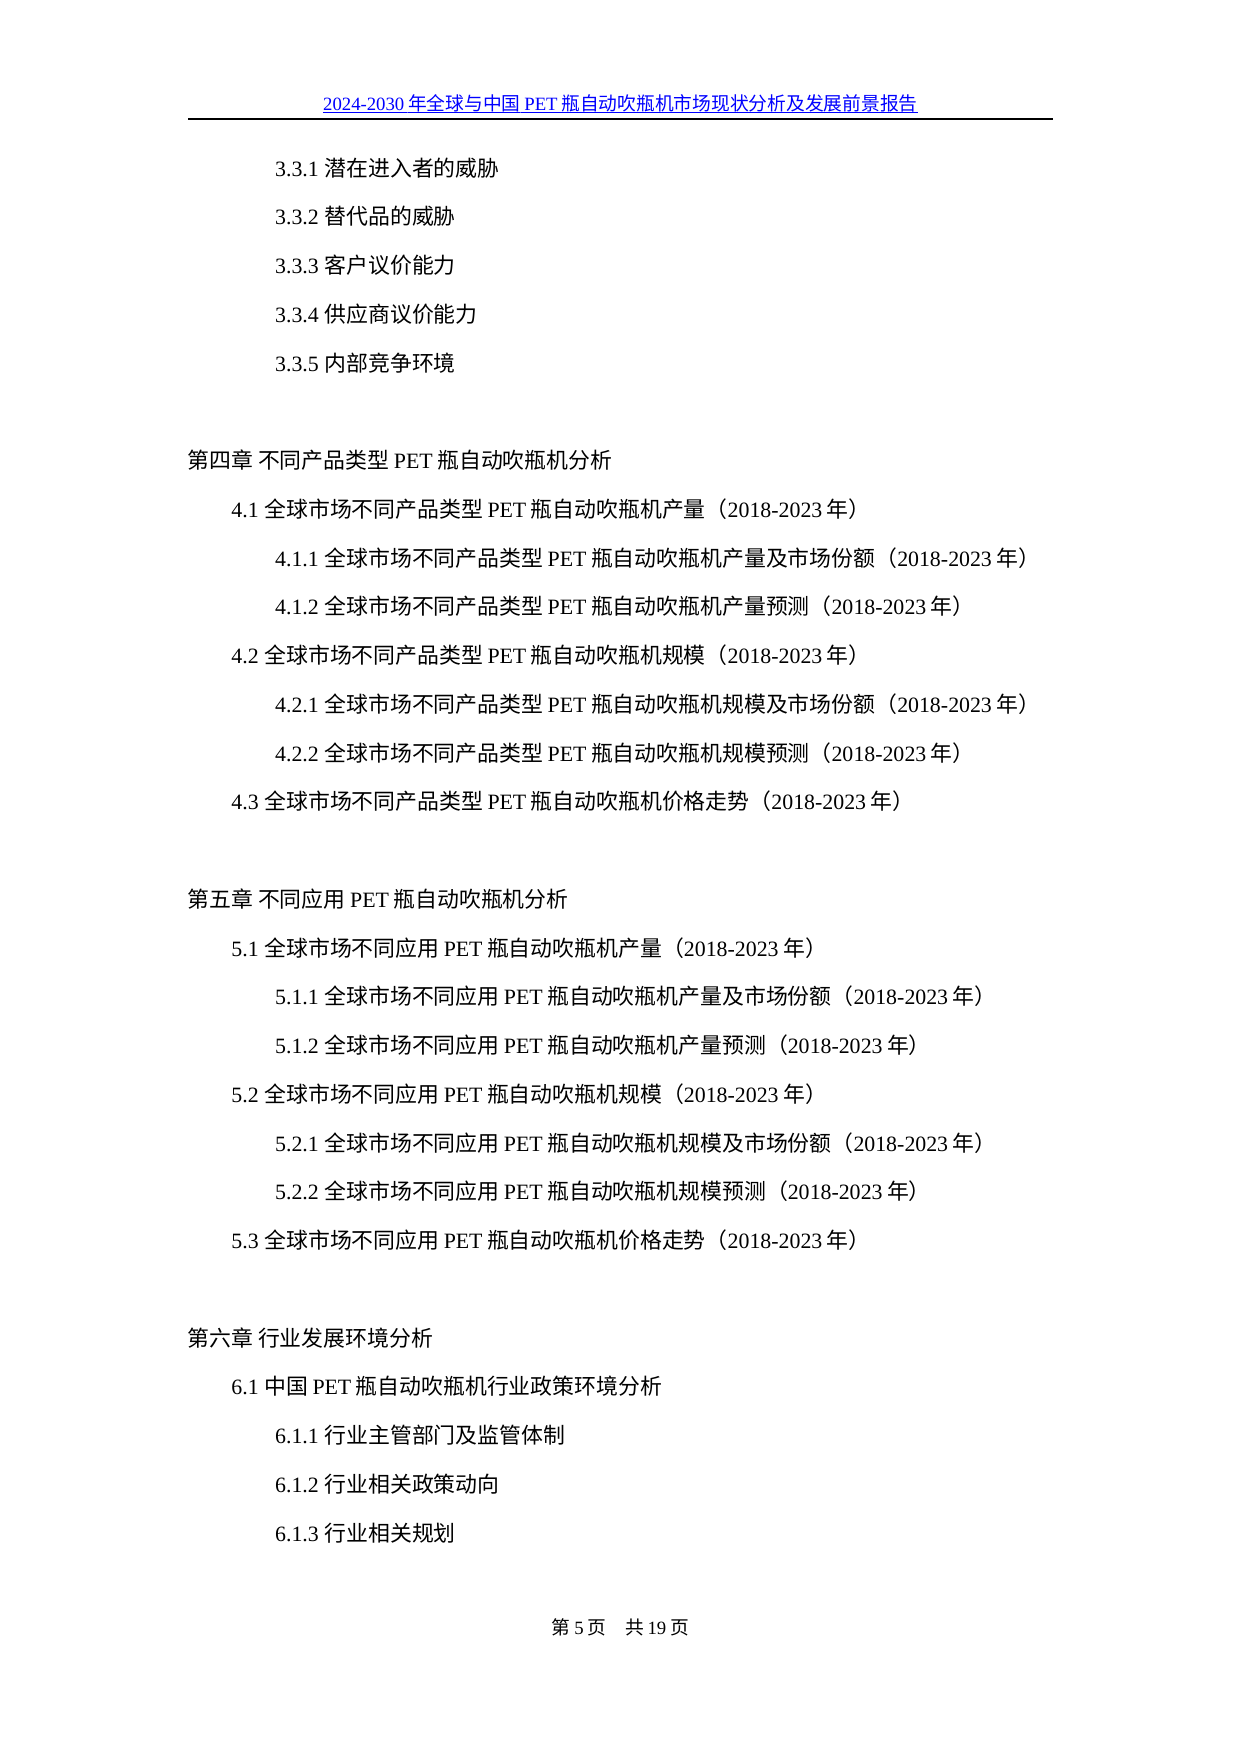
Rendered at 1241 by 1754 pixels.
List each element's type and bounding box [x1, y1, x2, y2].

text [187, 150, 1053, 1548]
